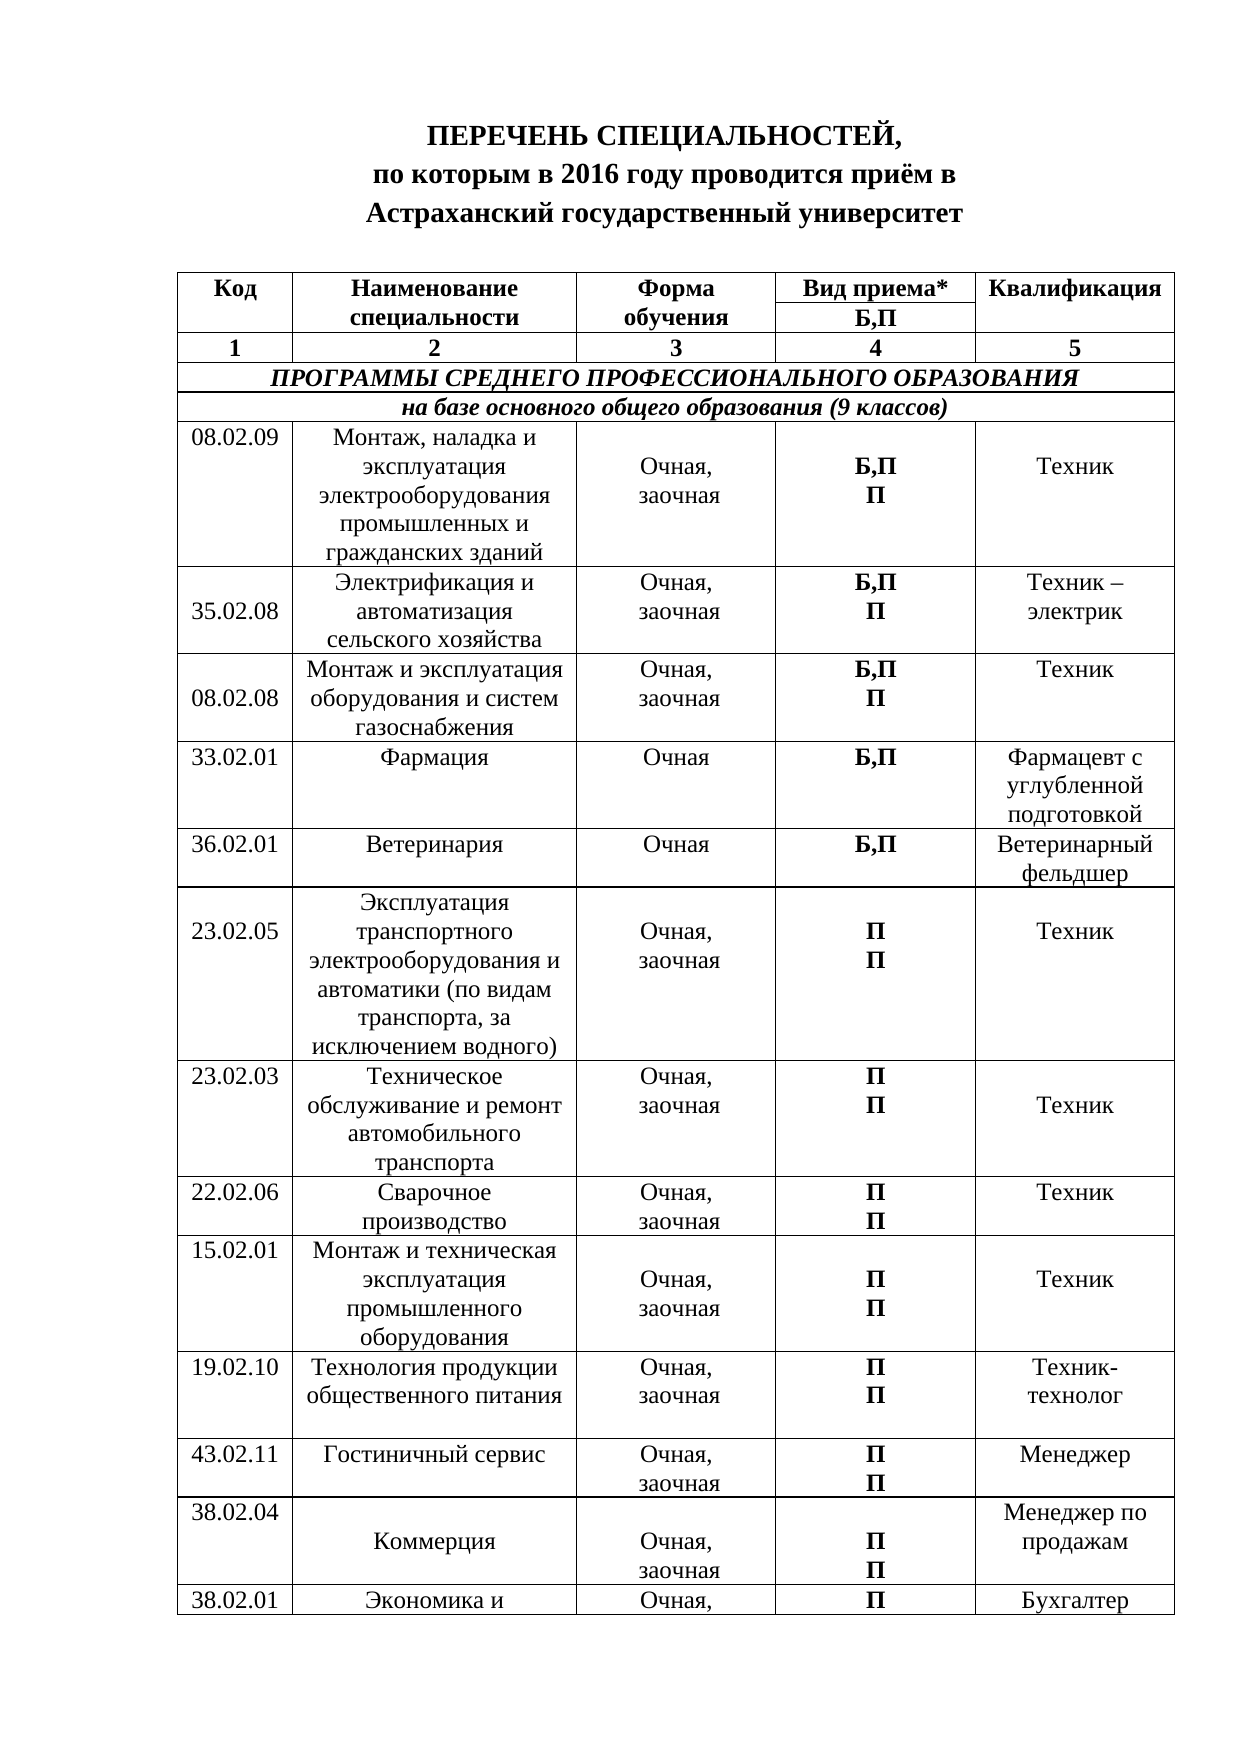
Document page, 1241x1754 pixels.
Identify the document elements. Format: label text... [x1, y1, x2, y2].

table_header Квалификация [976, 273, 1174, 332]
table_cell 23.02.05 [178, 888, 292, 1060]
table_cell Очная [577, 742, 775, 828]
table_cell 15.02.01 [178, 1236, 292, 1351]
table_cell Техник-технолог [976, 1352, 1174, 1438]
table_header Код [178, 273, 292, 332]
text по которым в 2016 году проводится приём в [177, 157, 1152, 190]
table_cell 33.02.01 [178, 742, 292, 828]
table_cell 1 [178, 333, 292, 362]
table_cell Монтаж и эксплуатация оборудования и систем газоснабжения [293, 654, 576, 741]
table_cell Техник [976, 1236, 1174, 1351]
table_cell Ветеринария [293, 829, 576, 886]
table_cell 22.02.06 [178, 1177, 292, 1234]
text ПЕРЕЧЕНЬ СПЕЦИАЛЬНОСТЕЙ, [177, 118, 1152, 152]
table_cell Фармацевт с углубленной подготовкой [976, 742, 1174, 828]
table_cell Ветеринарный фельдшер [976, 829, 1174, 886]
table_cell 08.02.09 [178, 422, 292, 566]
table_cell Очная, заочная [577, 1177, 775, 1234]
table_cell П П [776, 1236, 975, 1351]
table_cell Очная, заочная [577, 654, 775, 741]
table_cell 23.02.03 [178, 1061, 292, 1176]
table_cell 08.02.08 [178, 654, 292, 741]
table_cell Коммерция [293, 1498, 576, 1584]
text Астраханский государственный университет [177, 195, 1152, 229]
table_cell 38.02.01 [178, 1585, 292, 1613]
table_cell Электрификация и автоматизация сельского хозяйства [293, 567, 576, 653]
table_header Форма обучения [577, 273, 775, 332]
table_cell Очная, заочная [577, 1439, 775, 1496]
table_cell Очная [577, 829, 775, 886]
table_cell ПРОГРАММЫ СРЕДНЕГО ПРОФЕССИОНАЛЬНОГО ОБРАЗОВАНИЯ [178, 363, 1174, 391]
table_cell Очная, заочная [577, 1061, 775, 1176]
table_cell 5 [976, 333, 1174, 362]
table_header Вид приема* [776, 273, 975, 302]
table_cell 36.02.01 [178, 829, 292, 886]
table_cell Технология продукции общественного питания [293, 1352, 576, 1438]
table_cell 2 [293, 333, 576, 362]
table_cell 43.02.11 [178, 1439, 292, 1496]
table_cell Очная, заочная [577, 888, 775, 1060]
table_cell Техник [976, 654, 1174, 741]
table_cell Б,П П [776, 654, 975, 741]
table_cell Очная, заочная [577, 1585, 775, 1613]
table_cell Б,П [776, 303, 975, 332]
table_cell Монтаж, наладка и эксплуатация электрооборудования промышленных и гражданских зданий [293, 422, 576, 566]
table_cell П П [776, 1061, 975, 1176]
table_cell Бухгалтер [976, 1585, 1174, 1613]
table_cell Сварочное производство [293, 1177, 576, 1234]
table_header Наименование специальности [293, 273, 576, 332]
table_cell на базе основного общего образования (9 классов) [178, 393, 1174, 421]
table_cell 19.02.10 [178, 1352, 292, 1438]
table_cell 4 [776, 333, 975, 362]
table_cell Техник – электрик [976, 567, 1174, 653]
table_cell Очная, заочная [577, 1498, 775, 1584]
table_cell Монтаж и техническая эксплуатация промышленного оборудования [293, 1236, 576, 1351]
table_cell 38.02.04 [178, 1498, 292, 1584]
table_cell Б,П П [776, 567, 975, 653]
table_cell П П [776, 1352, 975, 1438]
table_cell Очная, заочная [577, 422, 775, 566]
table_cell 3 [577, 333, 775, 362]
table_cell П П [776, 1498, 975, 1584]
table_cell Б,П [776, 829, 975, 886]
table_cell Б,П П [776, 422, 975, 566]
table_cell Техник [976, 422, 1174, 566]
table_cell Гостиничный сервис [293, 1439, 576, 1496]
table_cell Очная, заочная [577, 567, 775, 653]
table_cell Техническое обслуживание и ремонт автомобильного транспорта [293, 1061, 576, 1176]
table_cell Техник [976, 1177, 1174, 1234]
table_cell Фармация [293, 742, 576, 828]
table_cell Очная, заочная [577, 1236, 775, 1351]
table_cell Менеджер по продажам [976, 1498, 1174, 1584]
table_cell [293, 1585, 576, 1613]
table_cell Очная, заочная [577, 1352, 775, 1438]
table_cell Менеджер [976, 1439, 1174, 1496]
table_cell П П [776, 888, 975, 1060]
table_cell Эксплуатация транспортного электрооборудования и автоматики (по видам транспорта, за исключением водного) [293, 888, 576, 1060]
table_cell П П [776, 1585, 975, 1613]
table_cell Техник [976, 888, 1174, 1060]
table_cell Техник [976, 1061, 1174, 1176]
table_cell 35.02.08 [178, 567, 292, 653]
table_cell П П [776, 1439, 975, 1496]
table_cell Б,П [776, 742, 975, 828]
table_cell П П [776, 1177, 975, 1234]
